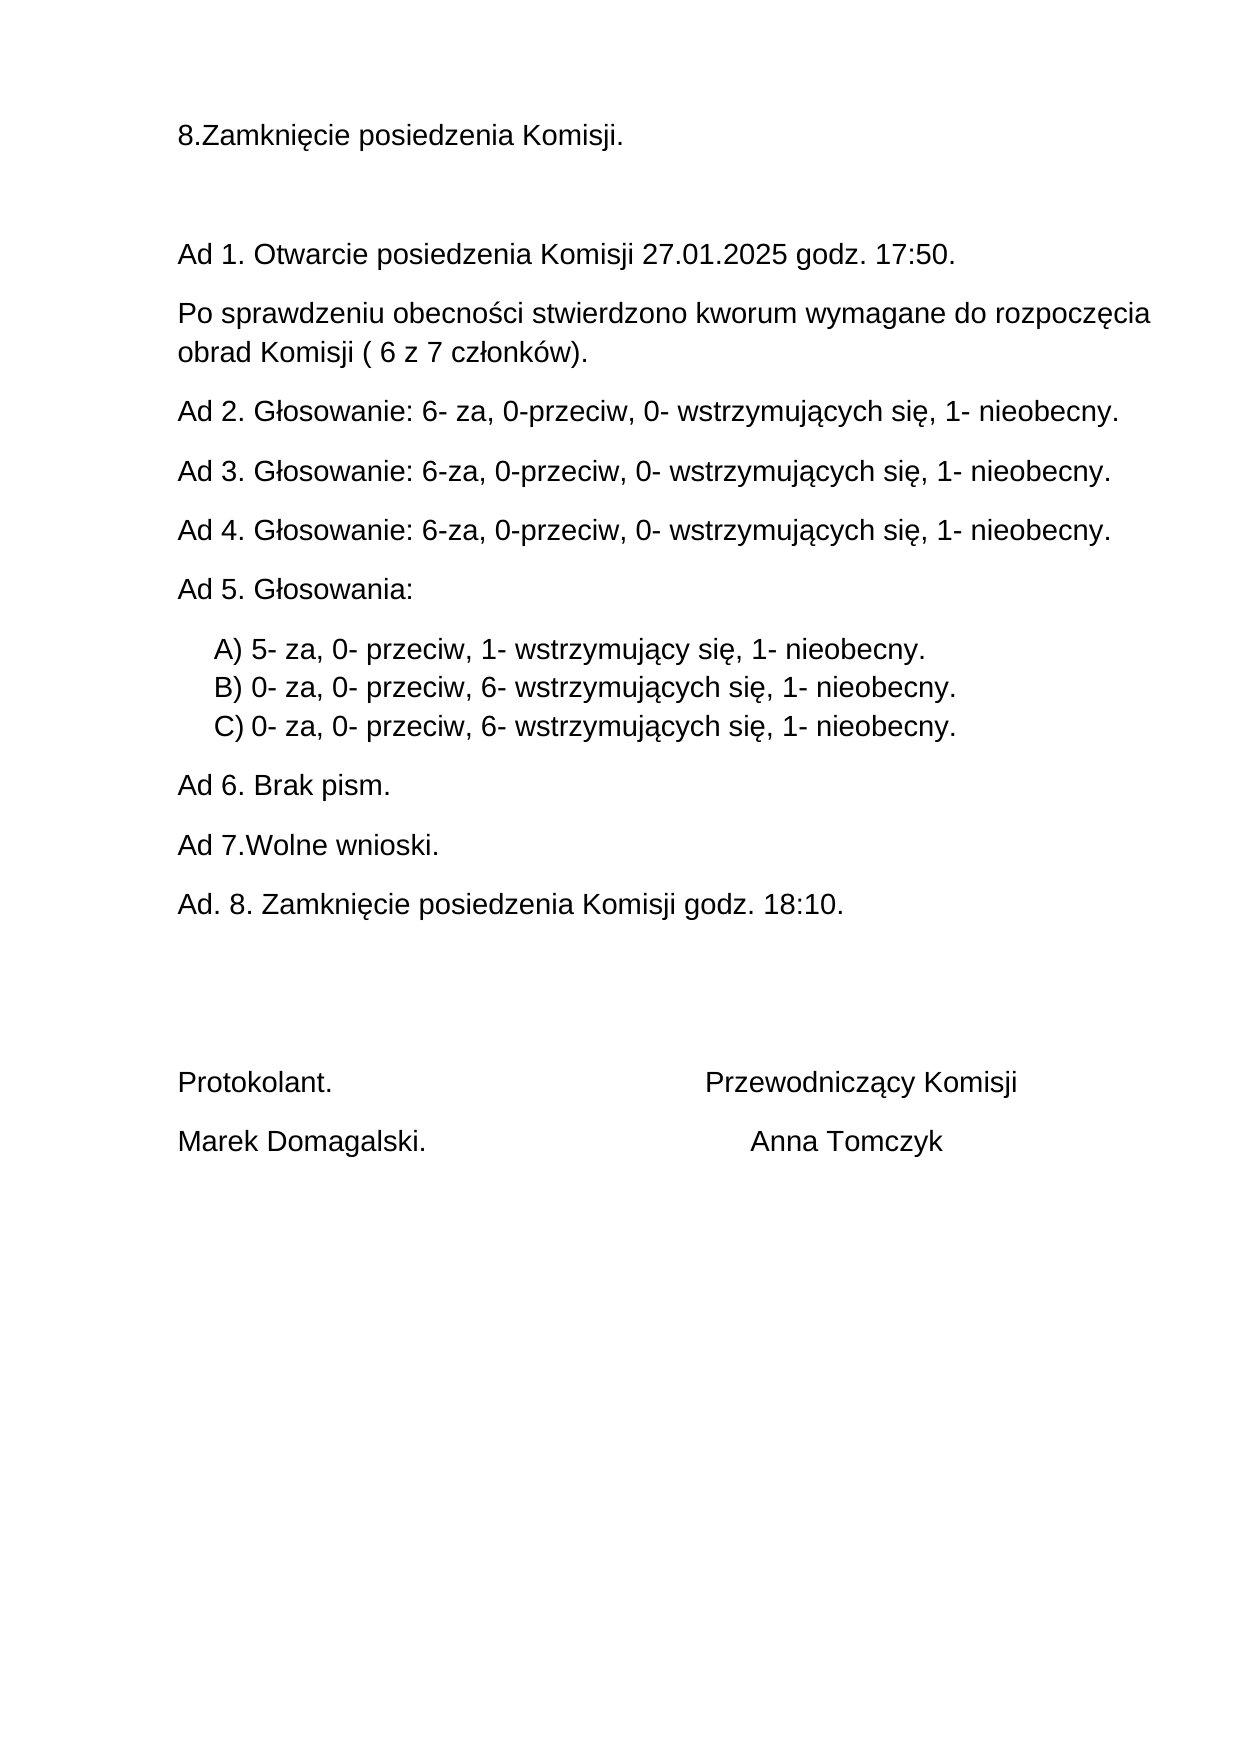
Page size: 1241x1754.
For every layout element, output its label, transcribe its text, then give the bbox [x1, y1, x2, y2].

text Ad 3. Głosowanie: 6-za, 0-przeciw, 0- wstrzymujących się, 1- nieobecny. [177, 453, 1152, 487]
text Ad 2. Głosowanie: 6- za, 0-przeciw, 0- wstrzymujących się, 1- nieobecny. [177, 394, 1152, 428]
text Ad. 8. Zamknięcie posiedzenia Komisji godz. 18:10. [177, 887, 1152, 920]
text Po sprawdzeniu obecności stwierdzono kworum wymagane do rozpoczęcia obrad Komisji ( 6 z 7 członków). [177, 296, 1152, 368]
text Ad 4. Głosowanie: 6-za, 0-przeciw, 0- wstrzymujących się, 1- nieobecny. [177, 513, 1152, 546]
text Ad 7.Wolne wnioski. [177, 827, 1152, 861]
text Ad 5. Głosowania: [177, 572, 1152, 606]
text Ad 1. Otwarcie posiedzenia Komisji 27.01.2025 godz. 17:50. [177, 237, 1152, 270]
text Marek Domagalski. Anna Tomczyk [177, 1124, 1152, 1158]
text Protokolant. Przewodniczący Komisji [177, 1065, 1152, 1098]
text Ad 6. Brak pism. [177, 768, 1152, 802]
list 5- za, 0- przeciw, 1- wstrzymujący się, 1- nieobecny. [213, 632, 1152, 665]
list 0- za, 0- przeciw, 6- wstrzymujących się, 1- nieobecny. [213, 709, 1152, 742]
list 0- za, 0- przeciw, 6- wstrzymujących się, 1- nieobecny. [213, 670, 1152, 704]
text 8.Zamknięcie posiedzenia Komisji. [177, 118, 1152, 152]
